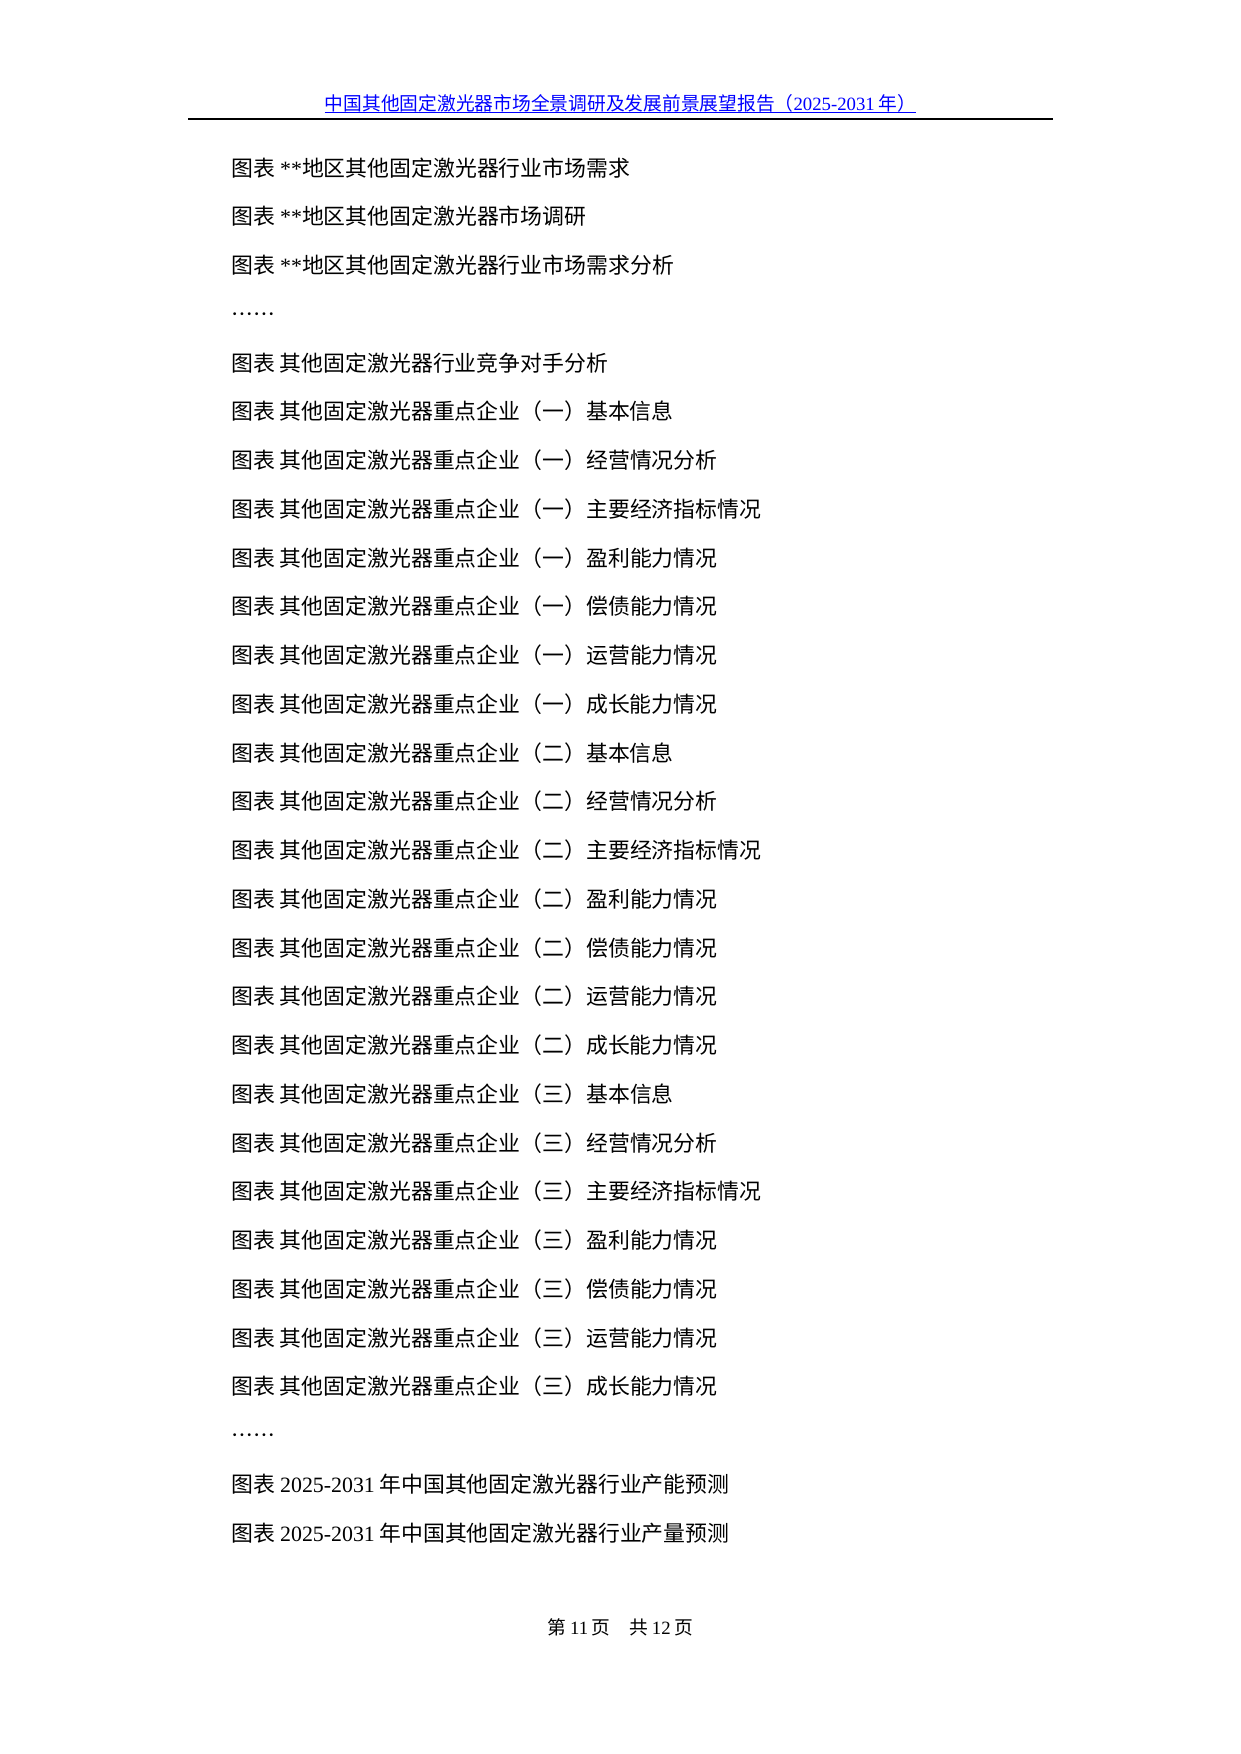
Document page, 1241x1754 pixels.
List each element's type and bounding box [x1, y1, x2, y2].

text [187, 150, 1053, 1548]
